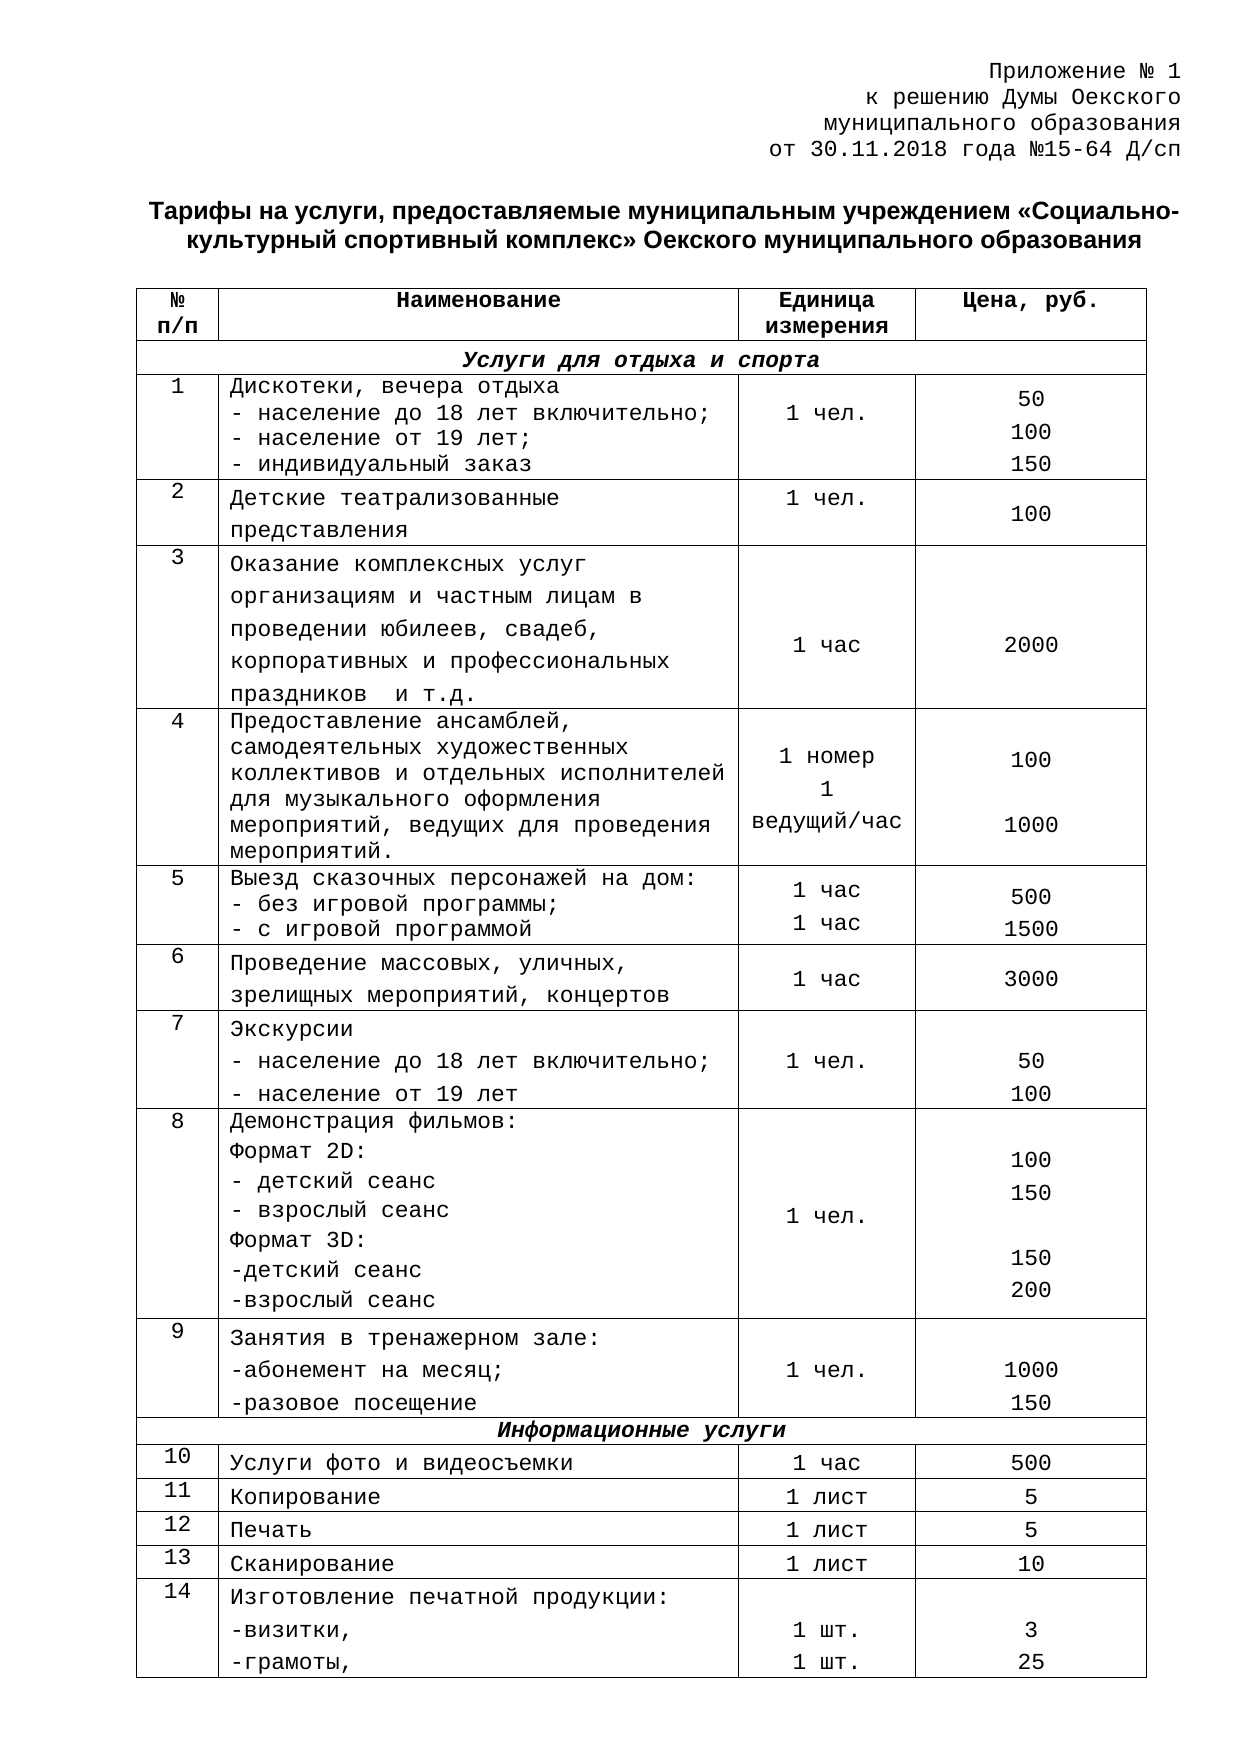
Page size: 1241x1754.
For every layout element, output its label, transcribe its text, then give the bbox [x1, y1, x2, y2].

table_header Цена, руб. [916, 289, 1146, 340]
table_cell 2 [137, 480, 218, 545]
table_cell 1 [137, 375, 218, 479]
table_cell Информационные услуги [137, 1418, 1146, 1444]
table_cell Экскурсии - население до 18 лет включительно; - население от 19 лет [219, 1011, 738, 1108]
table_cell Сканирование [219, 1546, 738, 1578]
table_cell 1 чел. [739, 375, 915, 479]
table_cell 1 чел. [739, 1011, 915, 1108]
table_cell 13 [137, 1546, 218, 1578]
table_cell 1 чел. [739, 1319, 915, 1417]
table_cell 1 час [739, 546, 915, 708]
table_cell Копирование [219, 1479, 738, 1511]
table_cell 100 1000 [916, 709, 1146, 865]
table_cell 3 [137, 546, 218, 708]
table_cell 1 час 1 час [739, 866, 915, 944]
table_cell 5 [916, 1479, 1146, 1511]
table_cell 12 [137, 1512, 218, 1544]
table_cell Оказание комплексных услуг организациям и частным лицам в проведении юбилеев, свадеб, корпоративных и профессиональных праздников и т.д. [219, 546, 738, 708]
text Приложение № 1 [148, 59, 1181, 85]
table_header Единица измерения [739, 289, 915, 340]
table_cell 14 [137, 1579, 218, 1677]
table_cell 100 [916, 480, 1146, 545]
table_cell 1 чел. [739, 1109, 915, 1318]
table_cell 10 [916, 1546, 1146, 1578]
table_cell Услуги фото и видеосъемки [219, 1445, 738, 1477]
text к решению Думы Оекского [148, 85, 1181, 111]
table_cell Предоставление ансамблей, самодеятельных художественных коллективов и отдельных исполнителей для музыкального оформления мероприятий, ведущих для проведения мероприятий. [219, 709, 738, 865]
table_cell 1 час [739, 1445, 915, 1477]
table_cell Демонстрация фильмов: Формат 2D: - детский сеанс - взрослый сеанс Формат 3D: -детский сеанс -взрослый сеанс [219, 1109, 738, 1318]
table_cell Услуги для отдыха и спорта [137, 341, 1146, 374]
table_cell 1 лист [739, 1512, 915, 1544]
table_cell 3 25 25 [916, 1579, 1146, 1677]
table_cell 1 лист [739, 1479, 915, 1511]
table_cell 6 [137, 945, 218, 1010]
table_cell 100 150 150 200 [916, 1109, 1146, 1318]
table_cell 1 час [739, 945, 915, 1010]
table_cell 500 [916, 1445, 1146, 1477]
table_cell 2000 [916, 546, 1146, 708]
table_cell Занятия в тренажерном зале: -абонемент на месяц; -разовое посещение [219, 1319, 738, 1417]
table_cell 1 номер 1 ведущий/час [739, 709, 915, 865]
table_cell 3000 [916, 945, 1146, 1010]
table_cell 9 [137, 1319, 218, 1417]
table_cell 1 шт. 1 шт. 1 шт. [739, 1579, 915, 1677]
table_cell 11 [137, 1479, 218, 1511]
table_cell Детские театрализованные представления [219, 480, 738, 545]
text Тарифы на услуги, предоставляемые муниципальным учреждением «Социально-культурный спортивный комплекс» Оекского муниципального образования [148, 196, 1181, 254]
table_cell Проведение массовых, уличных, зрелищных мероприятий, концертов [219, 945, 738, 1010]
table_cell 500 1500 [916, 866, 1146, 944]
text от 30.11.2018 года №15-64 Д/сп [148, 137, 1181, 163]
table_cell 1 лист [739, 1546, 915, 1578]
table_header Наименование [219, 289, 738, 340]
table_cell 5 [916, 1512, 1146, 1544]
table_cell 1 чел. [739, 480, 915, 545]
table_header № п/п [137, 289, 218, 340]
table_cell 8 [137, 1109, 218, 1318]
text муниципального образования [148, 111, 1181, 137]
table_cell 7 [137, 1011, 218, 1108]
table_cell 5 [137, 866, 218, 944]
table_cell Дискотеки, вечера отдыха - население до 18 лет включительно; - население от 19 лет; - индивидуальный заказ [219, 375, 738, 479]
table_cell 10 [137, 1445, 218, 1477]
table_cell 1000 150 [916, 1319, 1146, 1417]
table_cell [219, 1579, 738, 1677]
table_cell 50 100 [916, 1011, 1146, 1108]
table_cell Печать [219, 1512, 738, 1544]
table_cell 4 [137, 709, 218, 865]
table_cell 50 100 150 [916, 375, 1146, 479]
table_cell Выезд сказочных персонажей на дом: - без игровой программы; - с игровой программой [219, 866, 738, 944]
